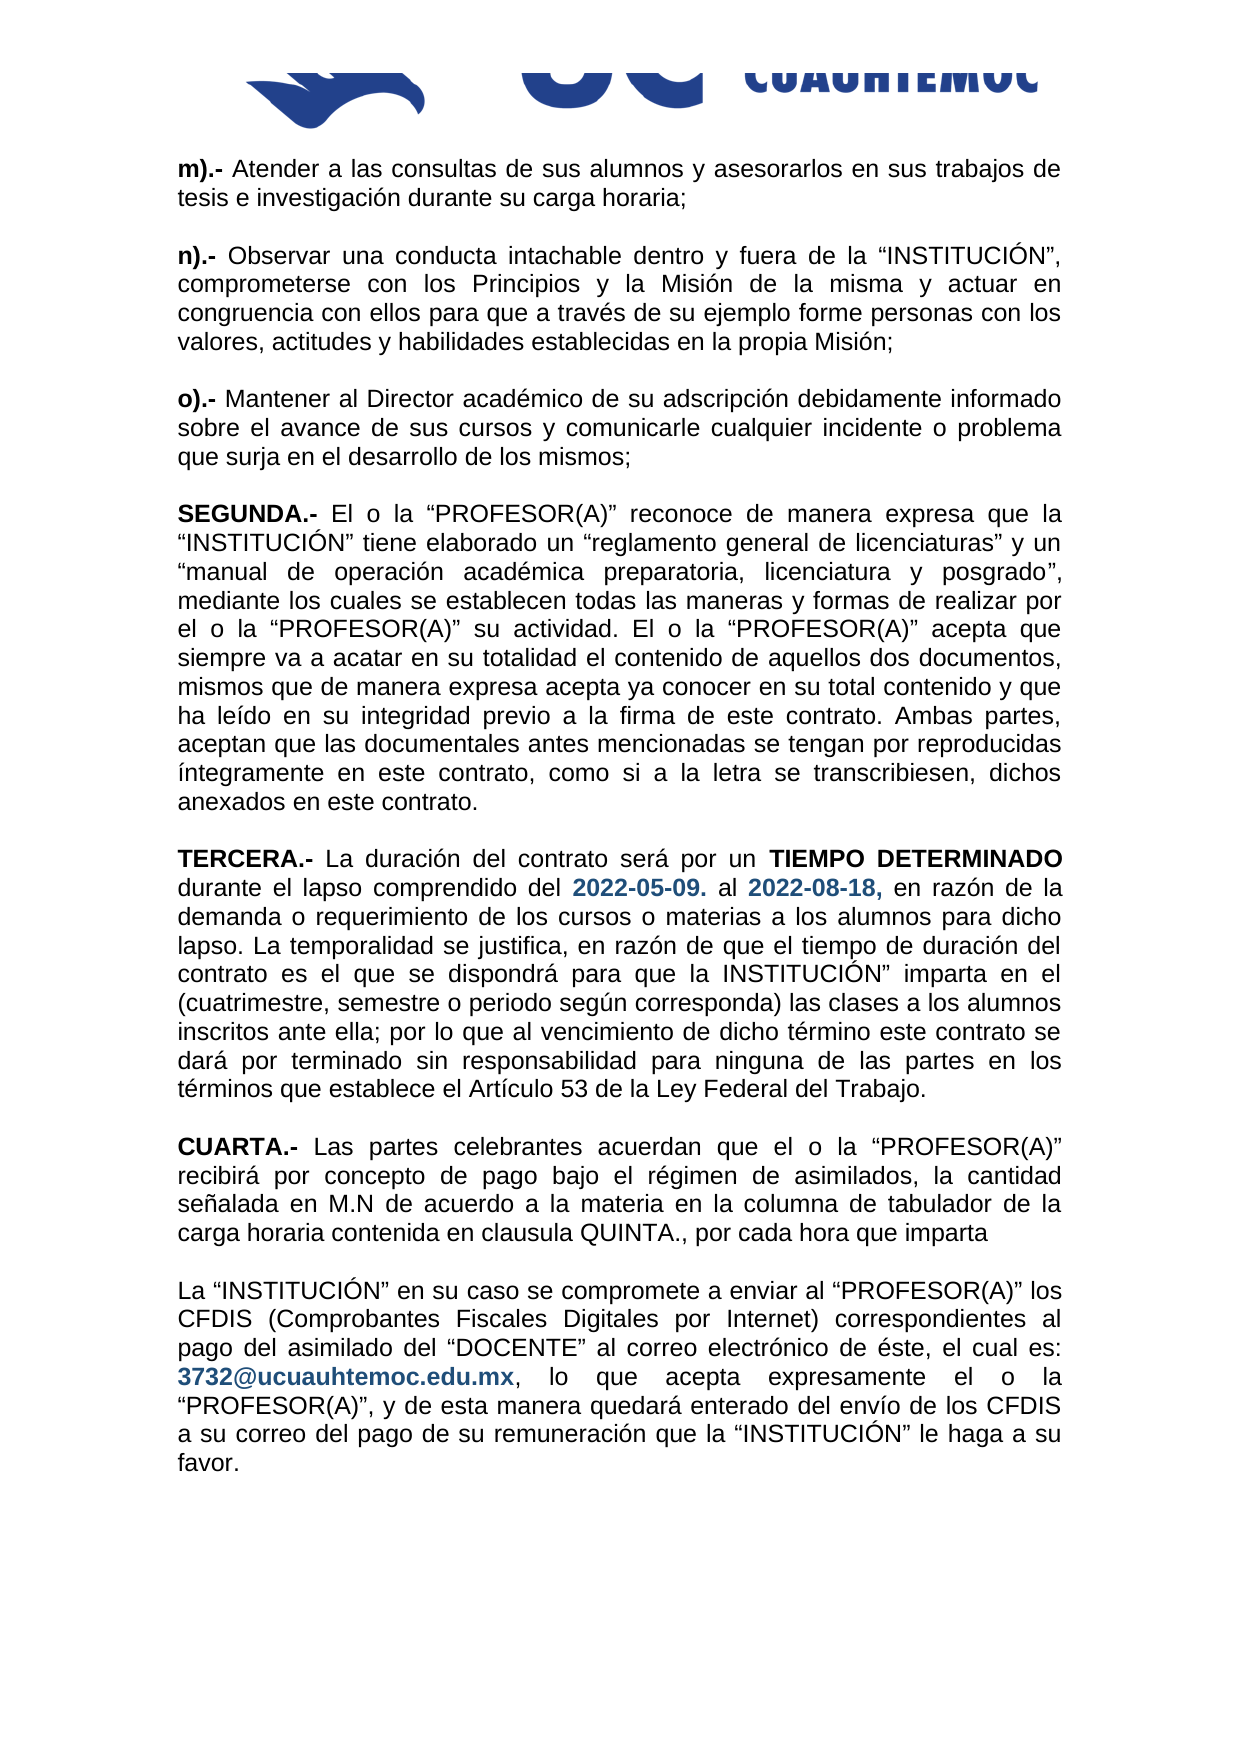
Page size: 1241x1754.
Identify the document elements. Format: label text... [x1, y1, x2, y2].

text m).- Atender a las consultas de sus alumnos y asesorarlos en sus trabajos de tesis e investigación durante su carga horaria; [177, 154, 1063, 212]
text SEGUNDA.- El o la “PROFESOR(A)” reconoce de manera expresa que la “INSTITUCIÓN” tiene elaborado un “reglamento general de licenciaturas” y un “manual de operación académica preparatoria, licenciatura y posgrado”, mediante los cuales se establecen todas las maneras y formas de realizar por el o la “PROFESOR(A)” su actividad. El o la “PROFESOR(A)” acepta que siempre va a acatar en su totalidad el contenido de aquellos dos documentos, mismos que de manera expresa acepta ya conocer en su total contenido y que ha leído en su integridad previo a la firma de este contrato. Ambas partes, aceptan que las documentales antes mencionadas se tengan por reproducidas íntegramente en este contrato, como si a la letra se transcribiesen, dichos anexados en este contrato. [177, 499, 1063, 816]
text o).- Mantener al Director académico de su adscripción debidamente informado sobre el avance de sus cursos y comunicarle cualquier incidente o problema que surja en el desarrollo de los mismos; [177, 384, 1063, 471]
text La “INSTITUCIÓN” en su caso se compromete a enviar al “PROFESOR(A)” los CFDIS (Comprobantes Fiscales Digitales por Internet) correspondientes al pago del asimilado del “DOCENTE” al correo electrónico de éste, el cual es: 3732@ucuauhtemoc.edu.mx, lo que acepta expresamente el o la “PROFESOR(A)”, y de esta manera quedará enterado del envío de los CFDIS a su correo del pago de su remuneración que la “INSTITUCIÓN” le haga a su favor. [177, 1276, 1063, 1477]
picture [177, 73, 1063, 139]
text TERCERA.- La duración del contrato será por un TIEMPO DETERMINADO durante el lapso comprendido del 2022-05-09. al 2022-08-18, en razón de la demanda o requerimiento de los cursos o materias a los alumnos para dicho lapso. La temporalidad se justifica, en razón de que el tiempo de duración del contrato es el que se dispondrá para que la INSTITUCIÓN” imparta en el (cuatrimestre, semestre o periodo según corresponda) las clases a los alumnos inscritos ante ella; por lo que al vencimiento de dicho término este contrato se dará por terminado sin responsabilidad para ninguna de las partes en los términos que establece el Artículo 53 de la Ley Federal del Trabajo. [177, 844, 1063, 1103]
text n).- Observar una conducta intachable dentro y fuera de la “INSTITUCIÓN”, comprometerse con los Principios y la Misión de la misma y actuar en congruencia con ellos para que a través de su ejemplo forme personas con los valores, actitudes y habilidades establecidas en la propia Misión; [177, 241, 1063, 356]
text CUARTA.- Las partes celebrantes acuerdan que el o la “PROFESOR(A)” recibirá por concepto de pago bajo el régimen de asimilados, la cantidad señalada en M.N de acuerdo a la materia en la columna de tabulador de la carga horaria contenida en clausula QUINTA., por cada hora que imparta [177, 1132, 1063, 1247]
